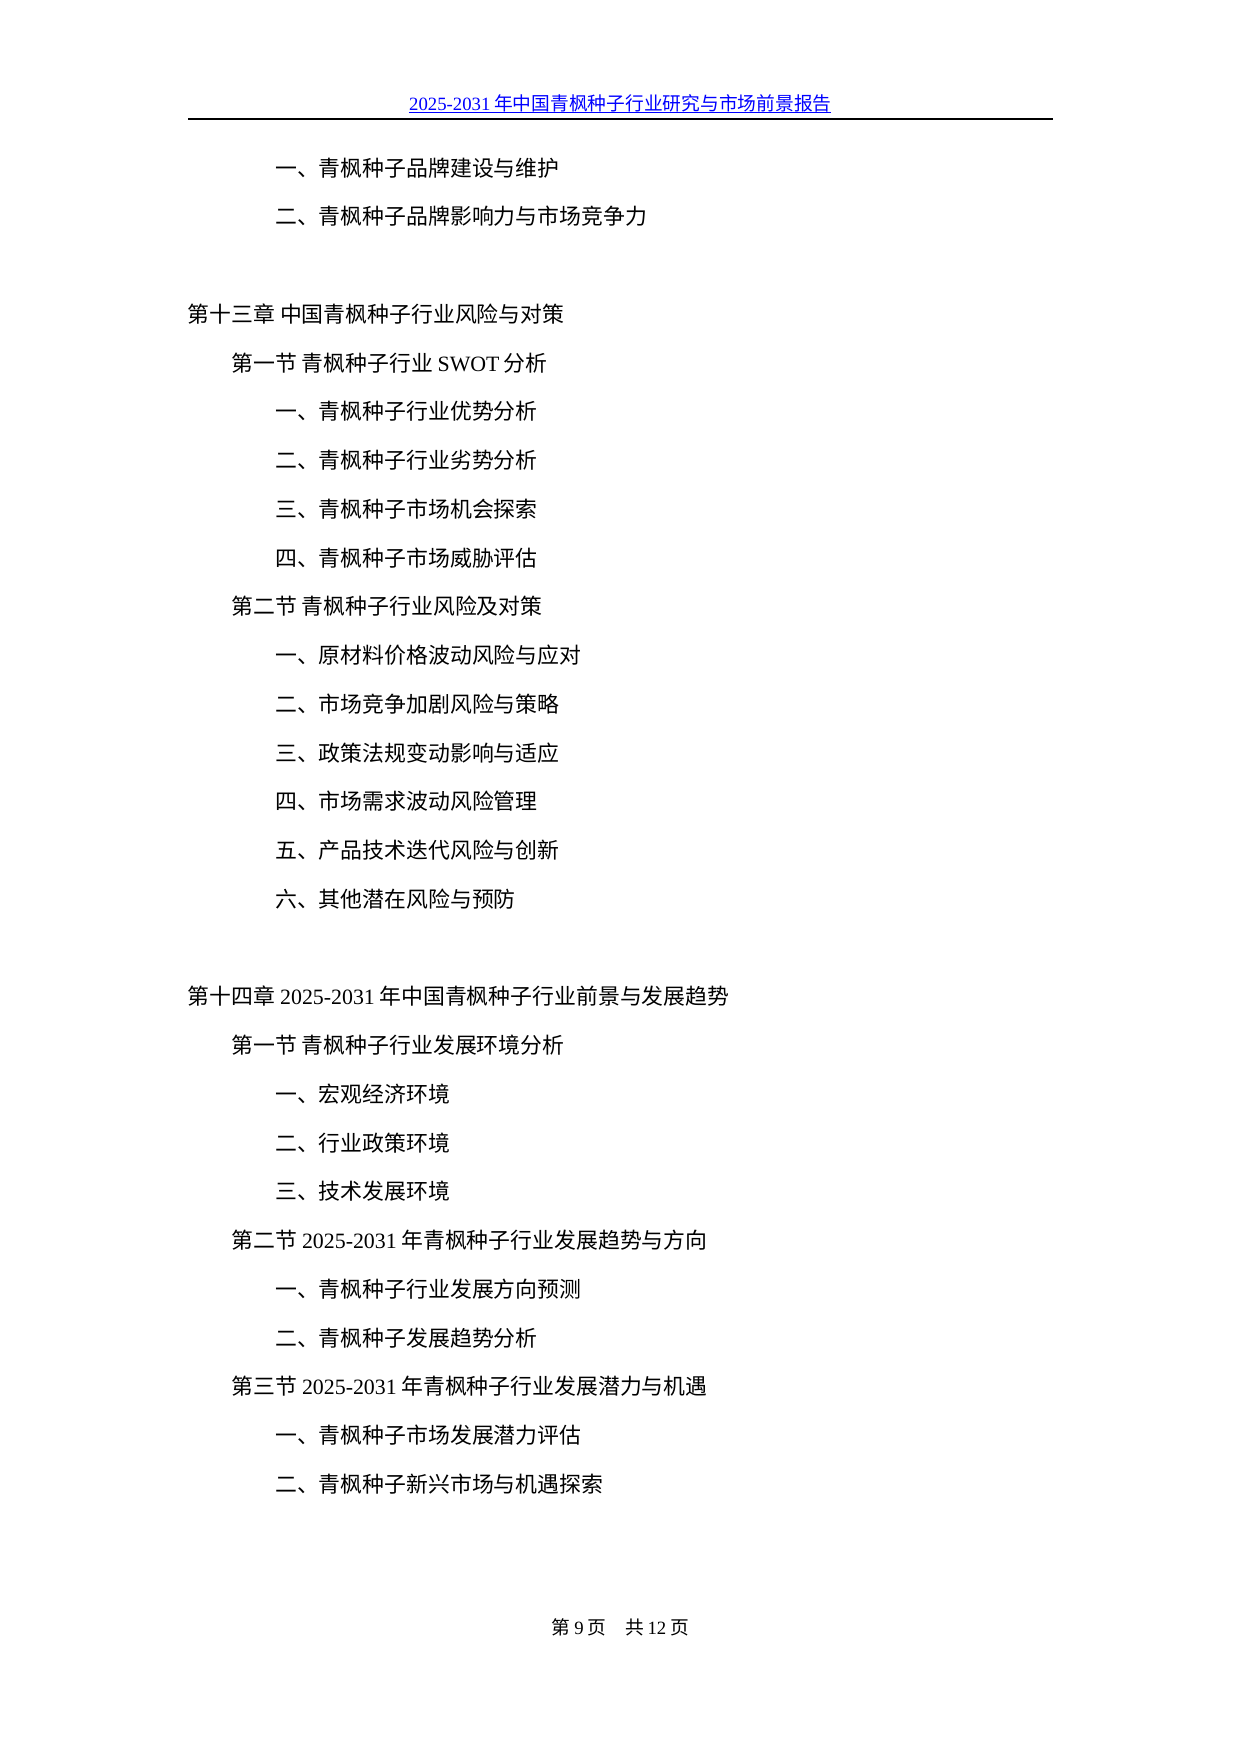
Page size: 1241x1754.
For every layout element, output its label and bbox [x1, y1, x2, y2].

text [187, 150, 1053, 1499]
